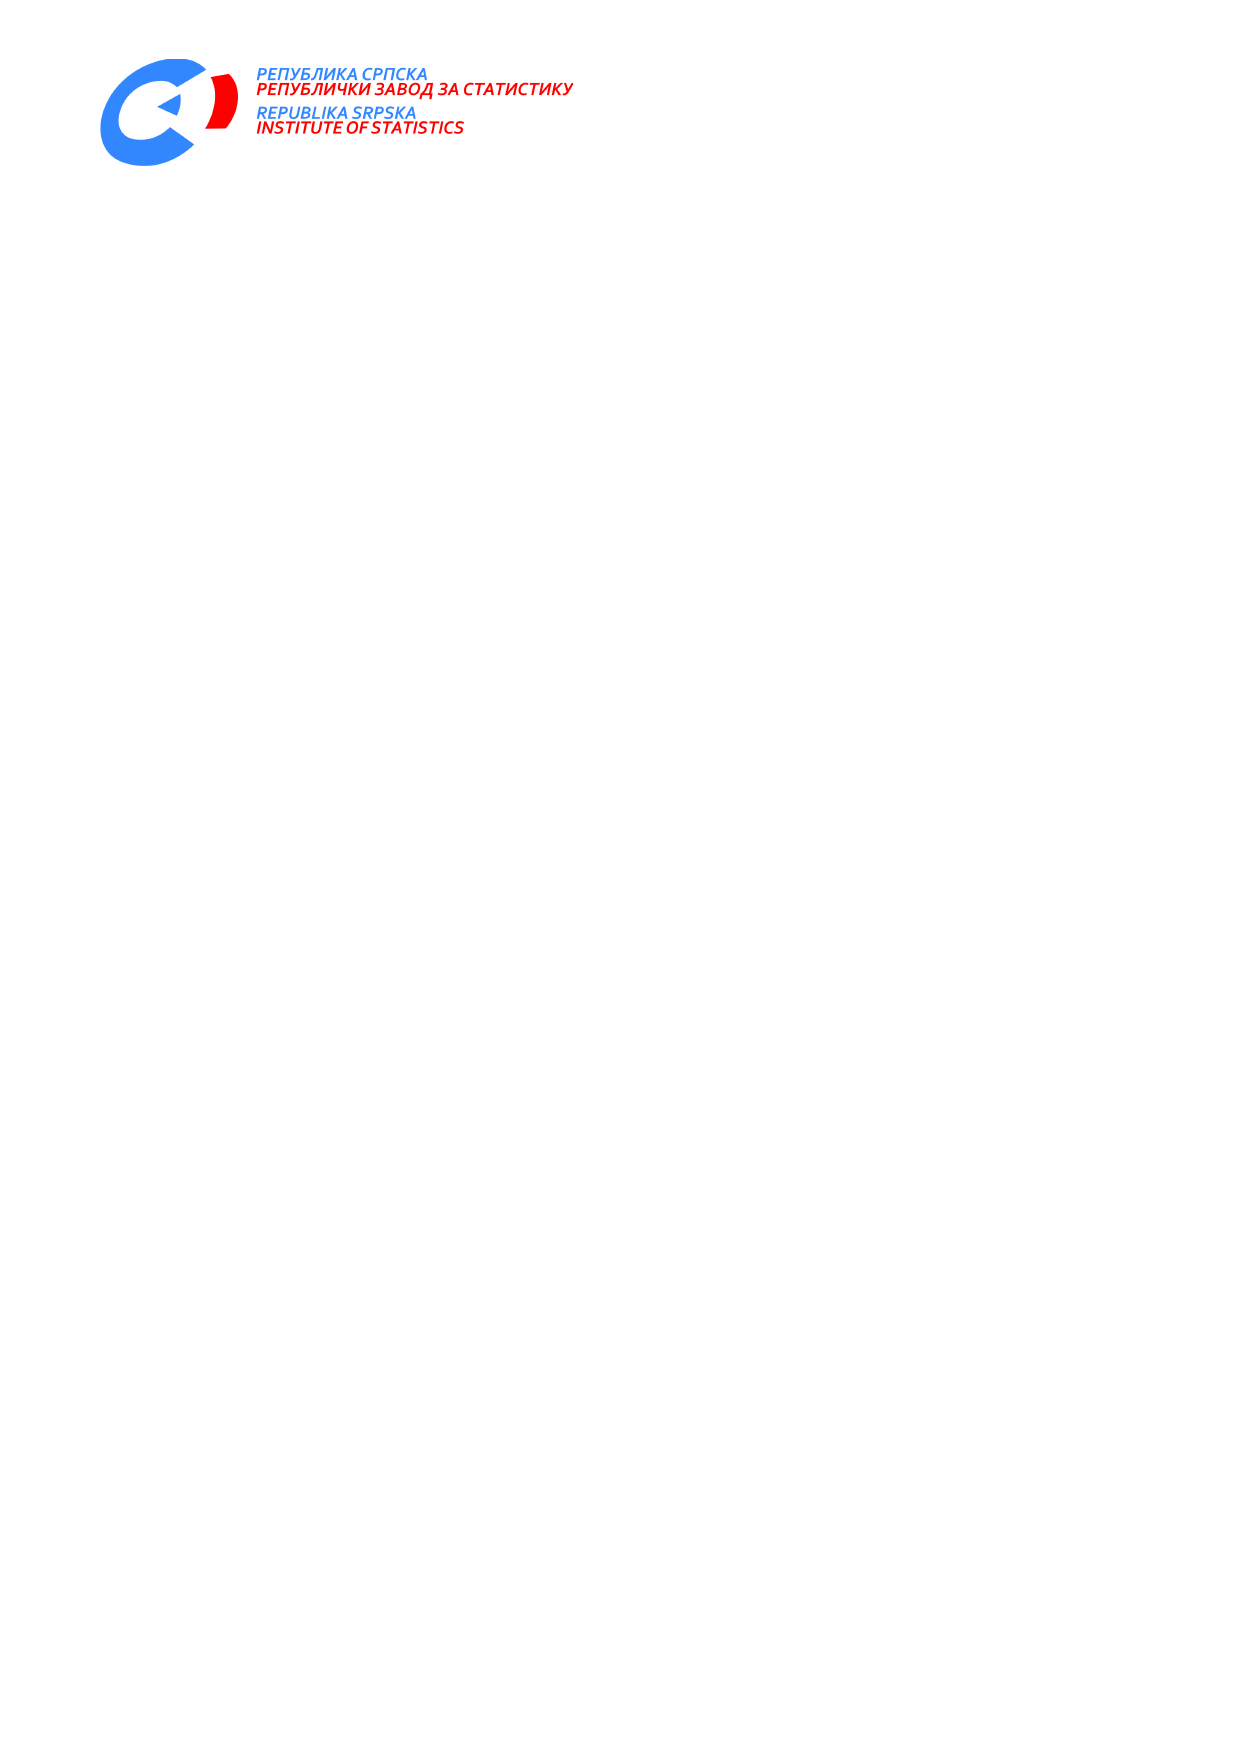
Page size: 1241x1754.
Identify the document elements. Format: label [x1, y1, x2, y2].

picture [100, 59, 574, 166]
